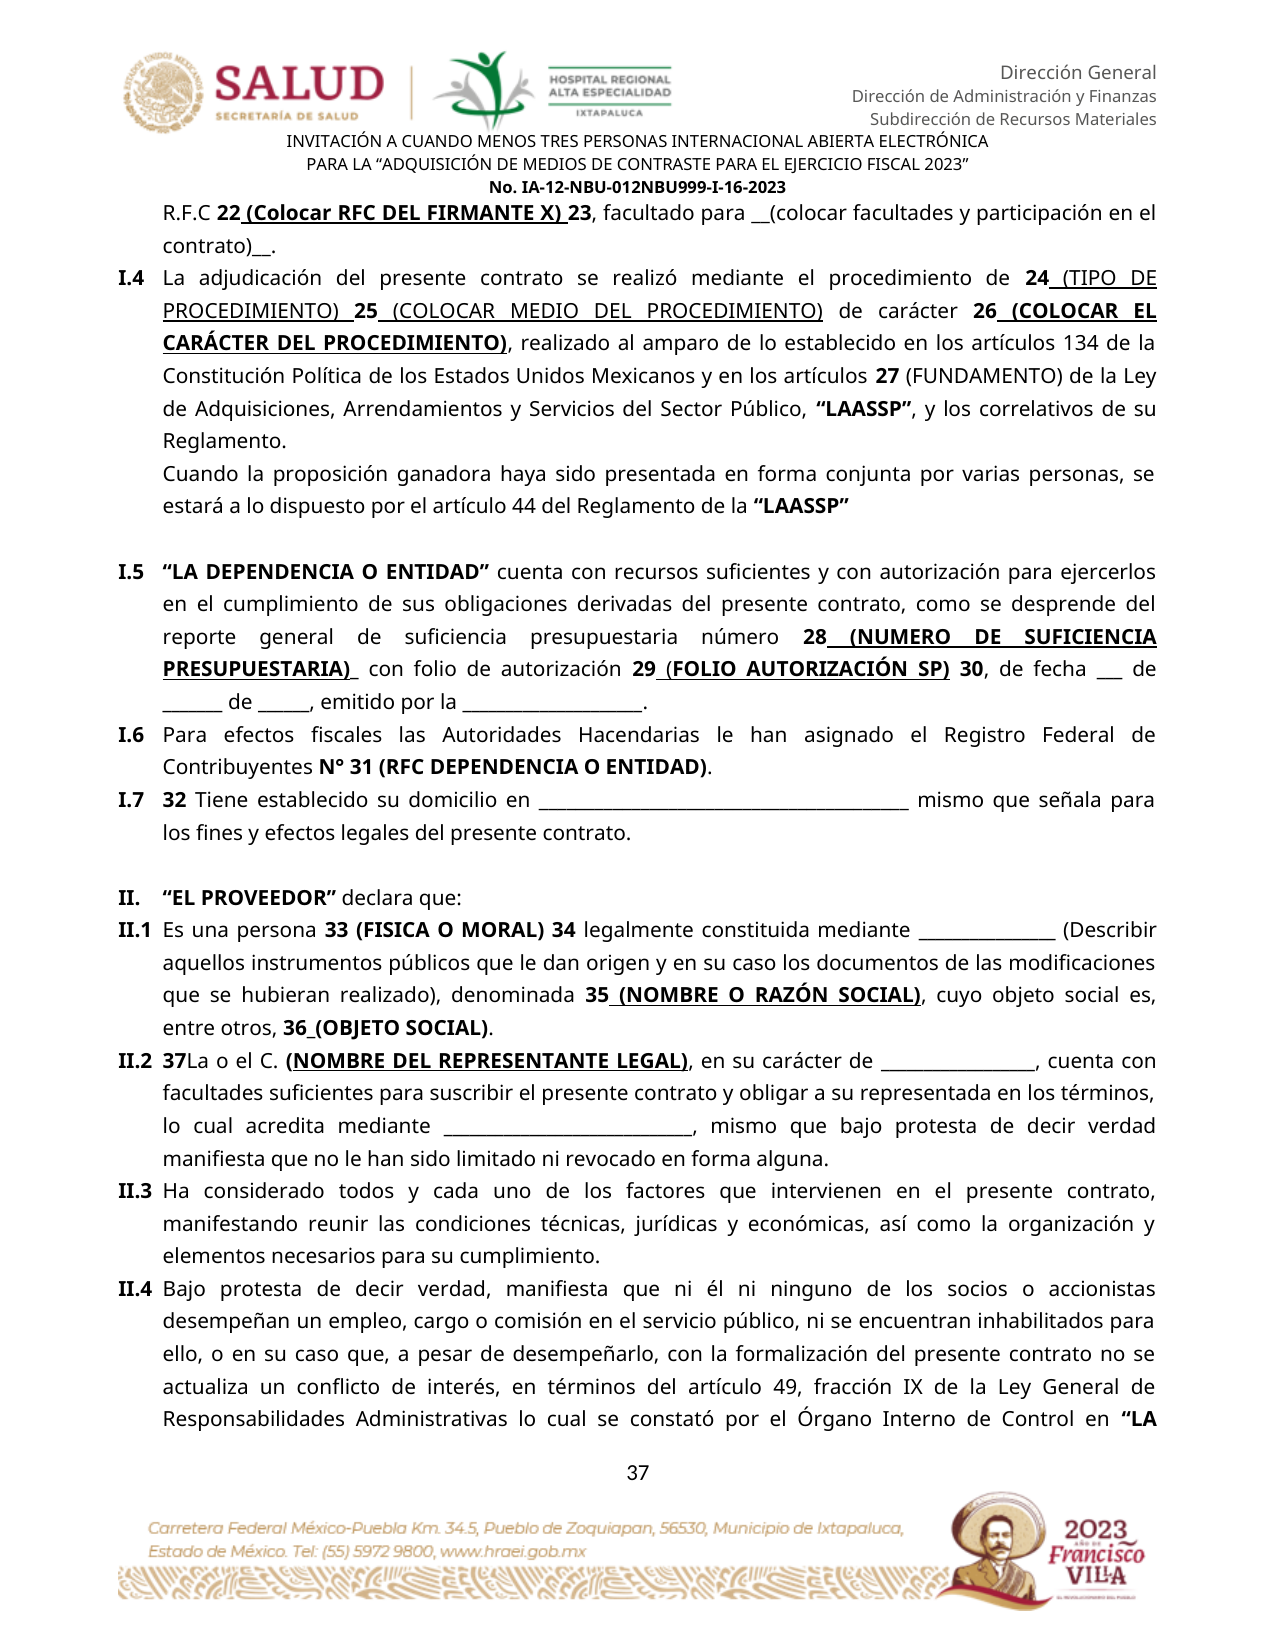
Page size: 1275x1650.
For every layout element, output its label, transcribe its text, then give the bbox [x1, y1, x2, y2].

text II.3 Ha considerado todos y cada uno de los factores que intervienen en el presente contrato, manifestando reunir las condiciones técnicas, jurídicas y económicas, así como la organización y elementos necesarios para su cumplimiento. [118, 1176, 1157, 1270]
text II. “EL PROVEEDOR” declara que: [118, 883, 1157, 911]
text Cuando la proposición ganadora haya sido presentada en forma conjunta por varias personas, se estará a lo dispuesto por el artículo 44 del Reglamento de la “LAASSP” [162, 459, 1157, 520]
text I.4 La adjudicación del presente contrato se realizó mediante el procedimiento de 24 (TIPO DE PROCEDIMIENTO) 25 (COLOCAR MEDIO DEL PROCEDIMIENTO) de carácter 26 (COLOCAR EL CARÁCTER DEL PROCEDIMIENTO), realizado al amparo de lo establecido en los artículos 134 de la Constitución Política de los Estados Unidos Mexicanos y en los artículos 27 (FUNDAMENTO) de la Ley de Adquisiciones, Arrendamientos y Servicios del Sector Público, “LAASSP”, y los correlativos de su Reglamento. [118, 263, 1157, 455]
text II.1 Es una persona 33 (FISICA O MORAL) 34 legalmente constituida mediante ________________ (Describir aquellos instrumentos públicos que le dan origen y en su caso los documentos de las modificaciones que se hubieran realizado), denominada 35 (NOMBRE O RAZÓN SOCIAL), cuyo objeto social es, entre otros, 36_(OBJETO SOCIAL). [118, 915, 1157, 1042]
picture [118, 1486, 1156, 1611]
picture [118, 37, 690, 148]
text II.2 37La o el C. (NOMBRE DEL REPRESENTANTE LEGAL), en su carácter de __________________, cuenta con facultades suficientes para suscribir el presente contrato y obligar a su representada en los términos, lo cual acredita mediante _____________________________, mismo que bajo protesta de decir verdad manifiesta que no le han sido limitado ni revocado en forma alguna. [118, 1046, 1157, 1172]
text I.6 Para efectos fiscales las Autoridades Hacendarias le han asignado el Registro Federal de Contribuyentes N° 31 (RFC DEPENDENCIA O ENTIDAD). [118, 720, 1157, 781]
text I.5 “LA DEPENDENCIA O ENTIDAD” cuenta con recursos suficientes y con autorización para ejercerlos en el cumplimiento de sus obligaciones derivadas del presente contrato, como se desprende del reporte general de suficiencia presupuestaria número 28 (NUMERO DE SUFICIENCIA PRESUPUESTARIA)_ con folio de autorización 29 (FOLIO AUTORIZACIÓN SP) 30, de fecha ___ de _______ de ______, emitido por la _____________________. [118, 557, 1157, 716]
text I.7 32 Tiene establecido su domicilio en ________________________________________ mismo que señala para los fines y efectos legales del presente contrato. [118, 785, 1157, 846]
